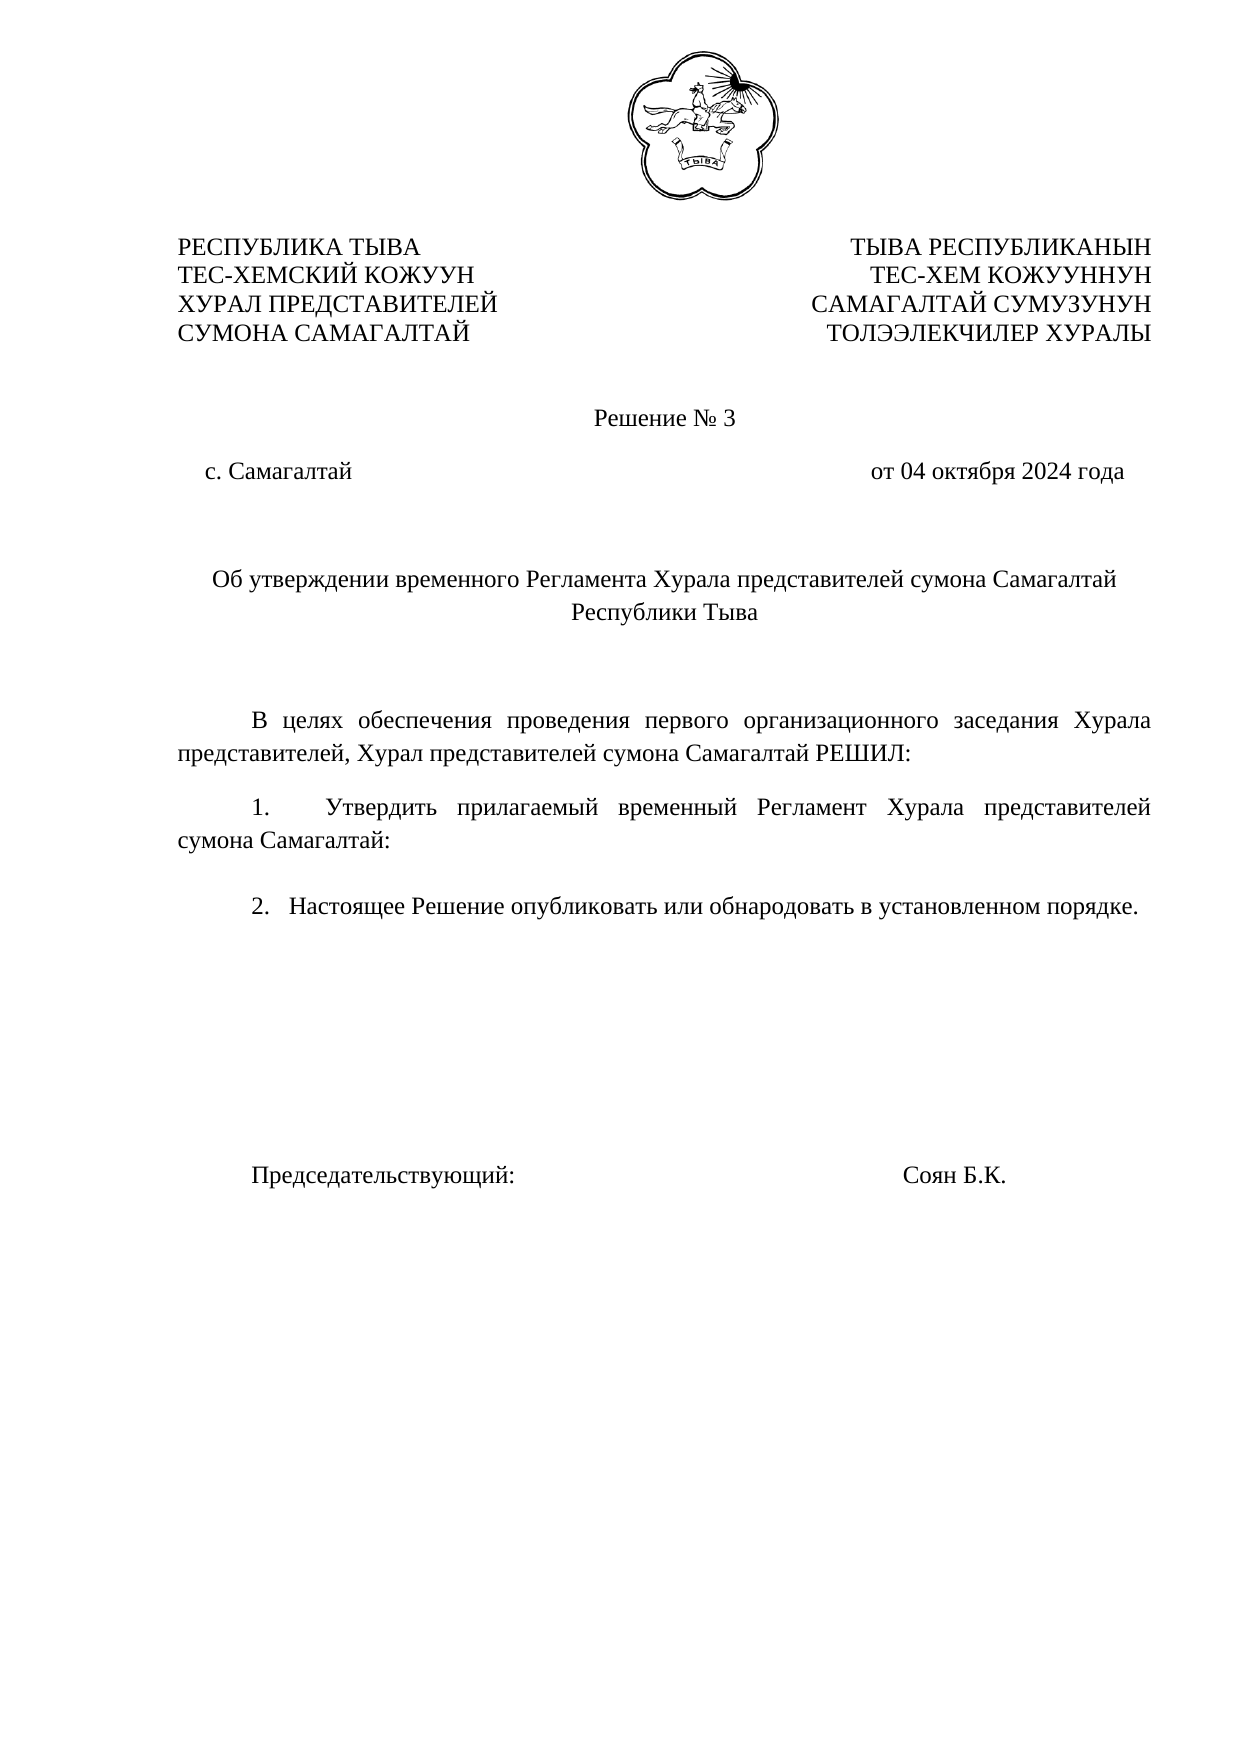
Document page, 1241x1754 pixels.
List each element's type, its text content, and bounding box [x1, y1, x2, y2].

picture [617, 44, 786, 207]
text с. Самагалтай от 04 октября 2024 года [177, 456, 1152, 485]
table_header ТЫВА РЕСПУБЛИКАНЫН ТЕС-ХЕМ КОЖУУННУН САМАГАЛТАЙ СУМУЗУНУН ТОЛЭЭЛЕКЧИЛЕР ХУРАЛЫ [664, 232, 1163, 347]
list Утвердить прилагаемый временный Регламент Хурала представителей сумона Самагалтай: [177, 792, 1152, 853]
table_header РЕСПУБЛИКА ТЫВА ТЕС-ХЕМСКИЙ КОЖУУН ХУРАЛ ПРЕДСТАВИТЕЛЕЙ СУМОНА САМАГАЛТАЙ [166, 232, 664, 347]
text Решение № 3 [177, 403, 1152, 431]
text В целях обеспечения проведения первого организационного заседания Хурала представителей, Хурал представителей сумона Самагалтай РЕШИЛ: [177, 705, 1152, 767]
text Председательствующий: Соян Б.К. [177, 1160, 1152, 1189]
list Настоящее Решение опубликовать или обнародовать в установленном порядке. [251, 891, 1152, 919]
text Об утверждении временного Регламента Хурала представителей сумона Самагалтай Республики Тыва [177, 564, 1152, 626]
